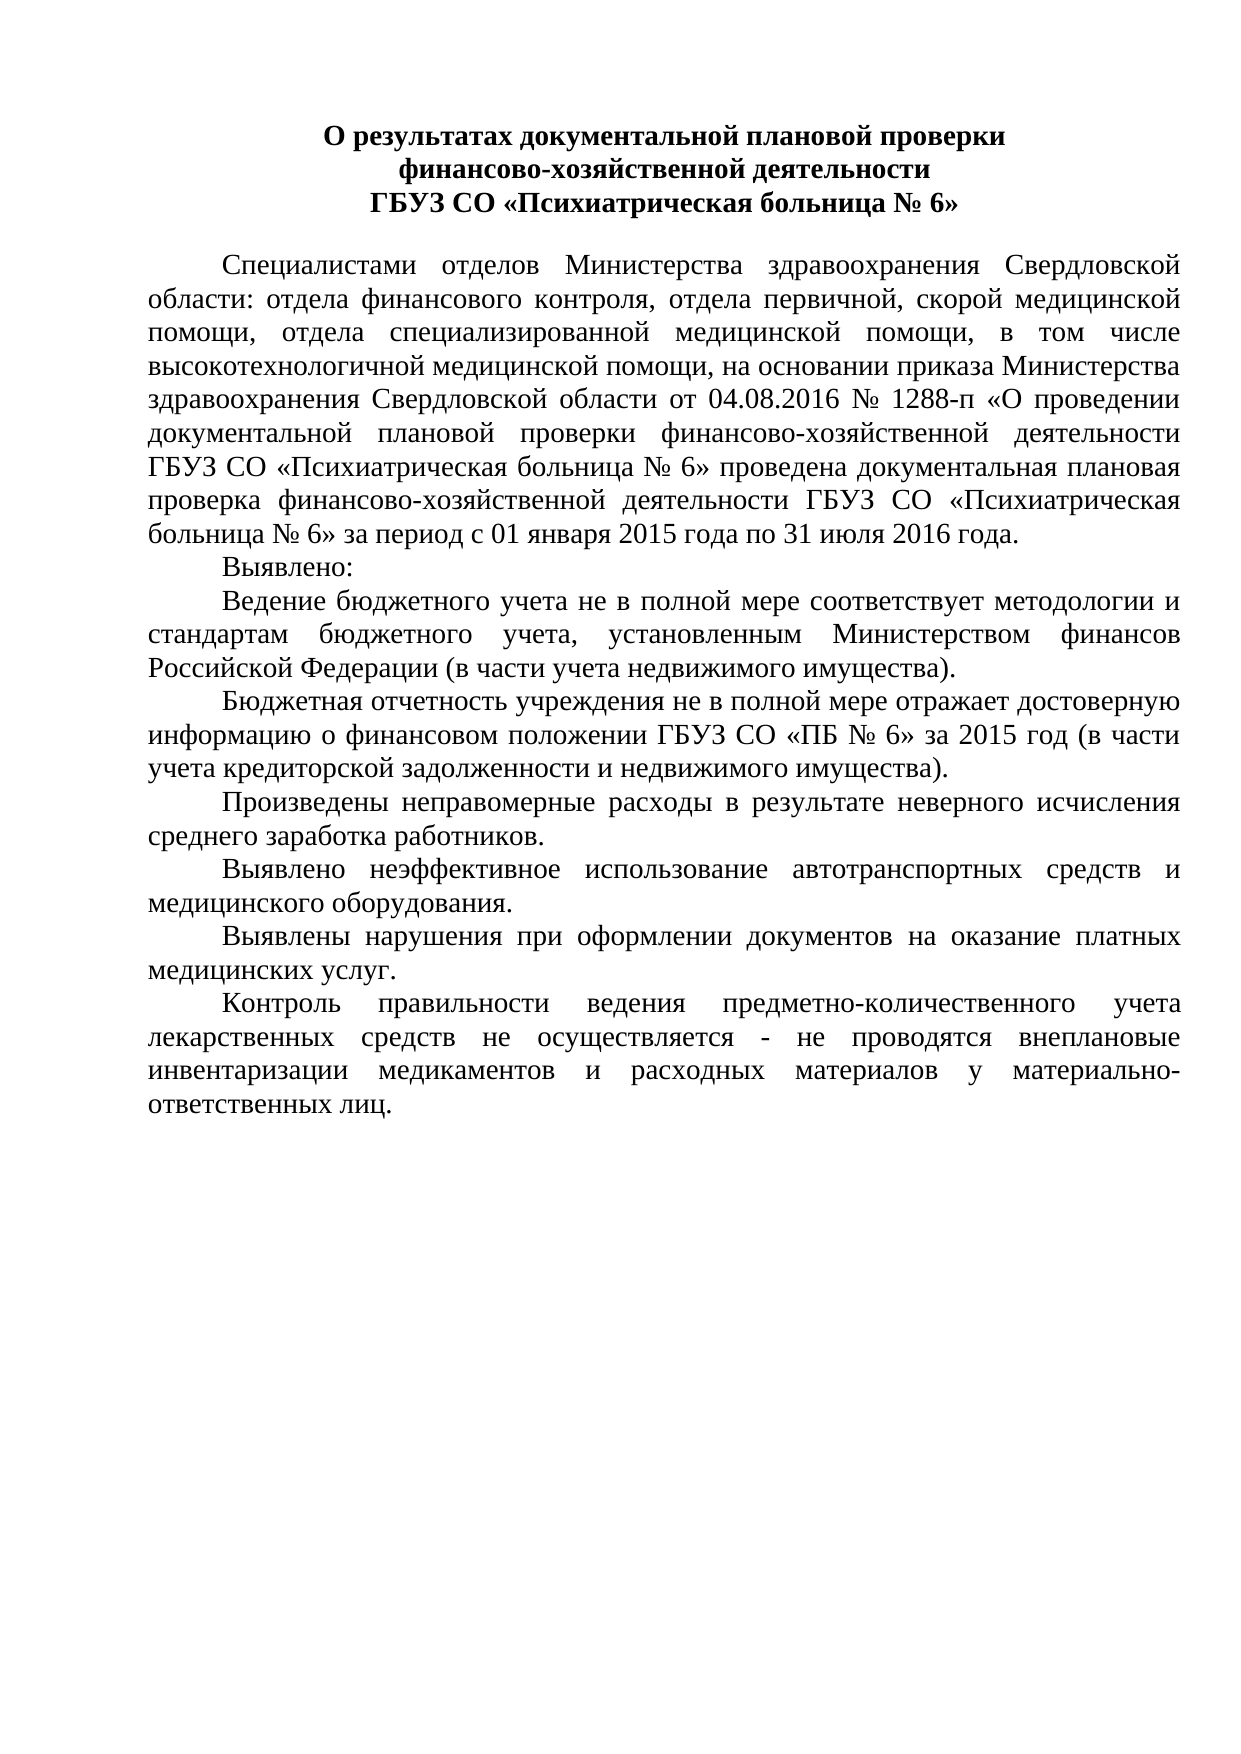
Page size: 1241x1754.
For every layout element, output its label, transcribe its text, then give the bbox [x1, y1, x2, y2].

text ГБУЗ СО «Психиатрическая больница № 6» [148, 185, 1181, 219]
text Выявлено: [148, 549, 1181, 583]
text Выявлено неэффективное использование автотранспортных средств и медицинского оборудования. [148, 851, 1181, 918]
text Выявлены нарушения при оформлении документов на оказание платных медицинских услуг. [148, 918, 1181, 985]
text финансово-хозяйственной деятельности [148, 152, 1181, 185]
text Ведение бюджетного учета не в полной мере соответствует методологии и стандартам бюджетного учета, установленным Министерством финансов Российской Федерации (в части учета недвижимого имущества). [148, 583, 1181, 683]
text Произведены неправомерные расходы в результате неверного исчисления среднего заработка работников. [148, 784, 1181, 851]
text О результатах документальной плановой проверки [148, 118, 1181, 152]
text Контроль правильности ведения предметно-количественного учета лекарственных средств не осуществляется - не проводятся внеплановые инвентаризации медикаментов и расходных материалов у материально-ответственных лиц. [148, 985, 1181, 1119]
text Бюджетная отчетность учреждения не в полной мере отражает достоверную информацию о финансовом положении ГБУЗ СО «ПБ № 6» за 2015 год (в части учета кредиторской задолженности и недвижимого имущества). [148, 683, 1181, 784]
text Специалистами отделов Министерства здравоохранения Свердловской области: отдела финансового контроля, отдела первичной, скорой медицинской помощи, отдела специализированной медицинской помощи, в том числе высокотехнологичной медицинской помощи, на основании приказа Министерства здравоохранения Свердловской области от 04.08.2016 № 1288-п «О проведении документальной плановой проверки финансово-хозяйственной деятельности ГБУЗ СО «Психиатрическая больница № 6» проведена документальная плановая проверка финансово-хозяйственной деятельности ГБУЗ СО «Психиатрическая больница № 6» за период с 01 января 2015 года по 31 июля 2016 года. [148, 247, 1181, 549]
